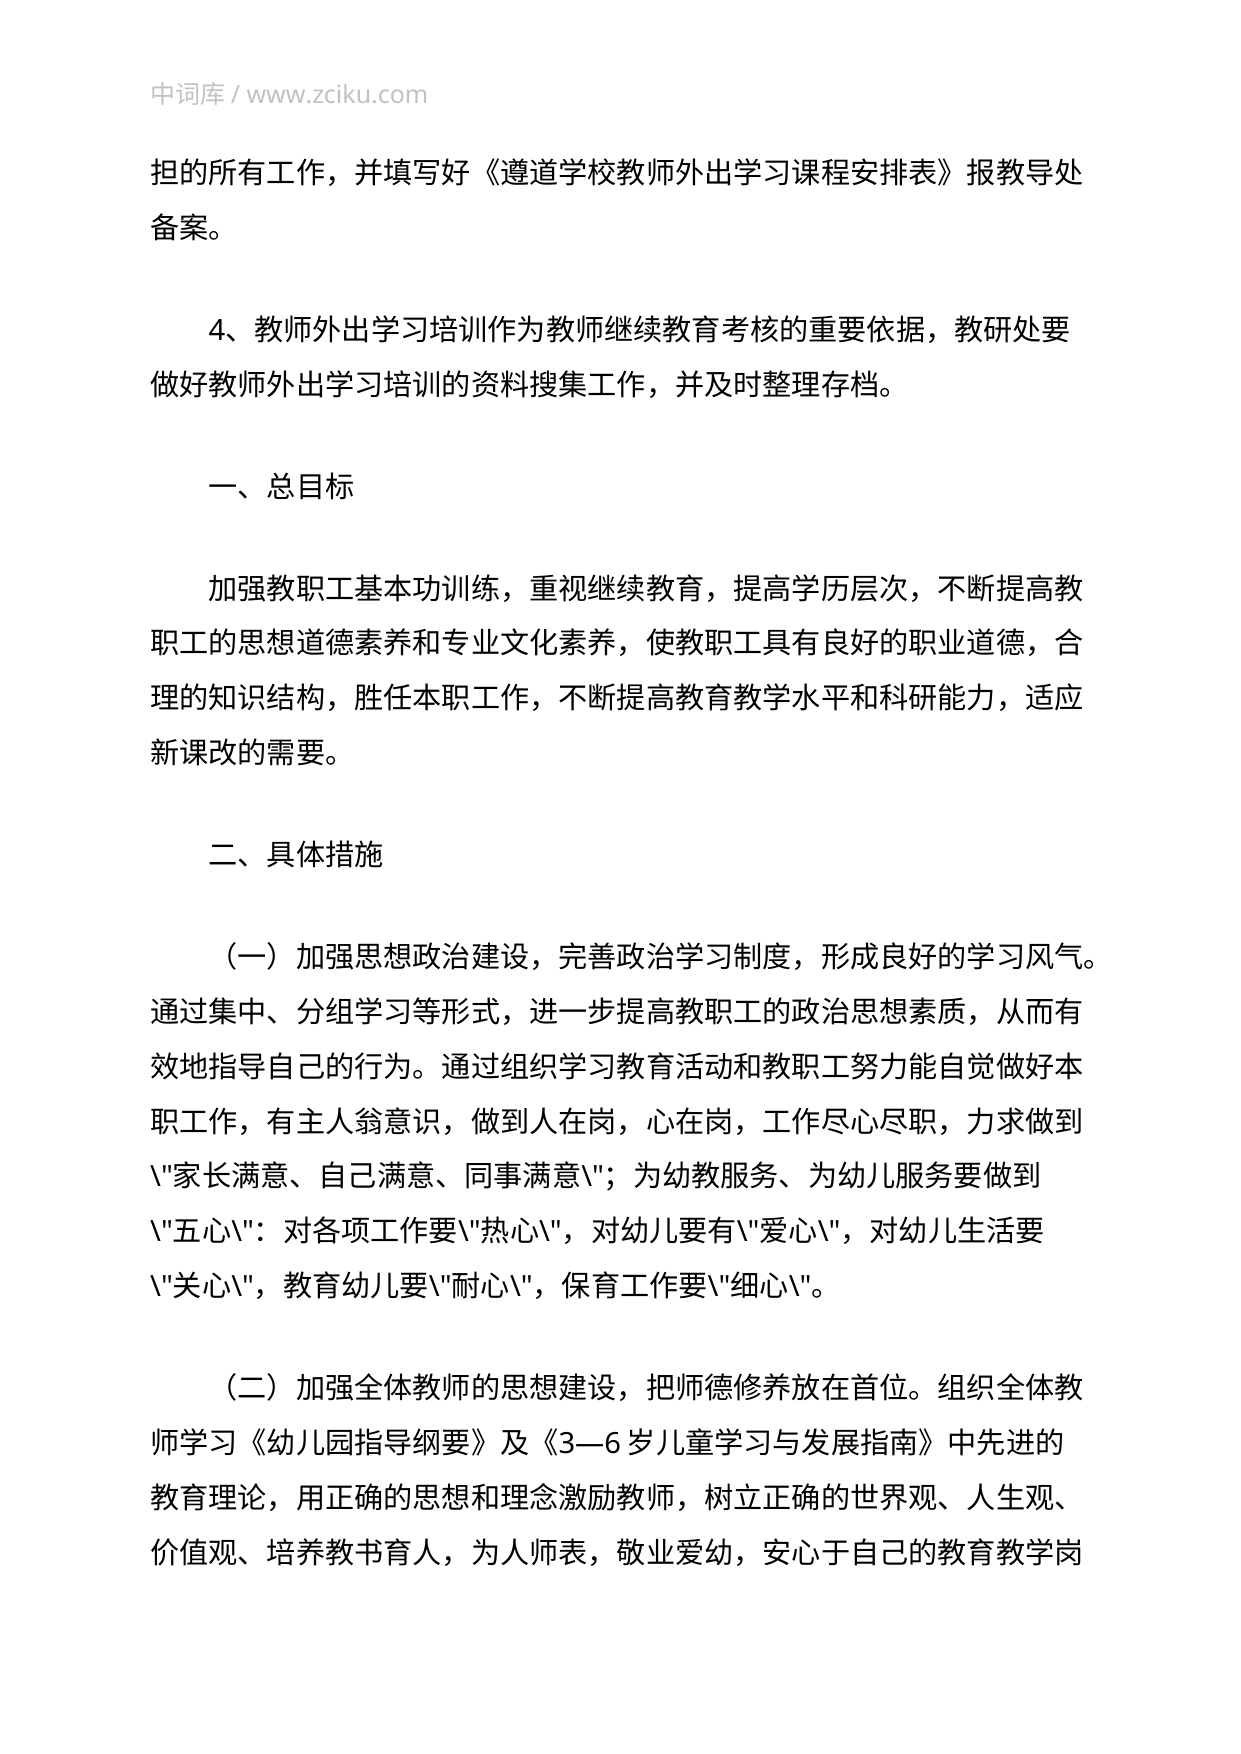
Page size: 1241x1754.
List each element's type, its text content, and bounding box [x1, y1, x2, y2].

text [150, 1365, 1090, 1572]
text 二、具体措施 [150, 832, 1090, 874]
text 加强教职工基本功训练，重视继续教育，提高学历层次，不断提高教职工的思想道德素养和专业文化素养，使教职工具有良好的职业道德，合理的知识结构，胜任本职工作，不断提高教育教学水平和科研能力，适应新课改的需要。 [150, 565, 1090, 772]
text 4、教师外出学习培训作为教师继续教育考核的重要依据，教研处要做好教师外出学习培训的资料搜集工作，并及时整理存档。 [150, 307, 1090, 404]
text 一、总目标 [150, 463, 1090, 506]
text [150, 150, 1090, 247]
text （一）加强思想政治建设，完善政治学习制度，形成良好的学习风气。通过集中、分组学习等形式，进一步提高教职工的政治思想素质，从而有效地指导自己的行为。通过组织学习教育活动和教职工努力能自觉做好本职工作，有主人翁意识，做到人在岗，心在岗，工作尽心尽职，力求做到\"家长满意、自己满意、同事满意\"；为幼教服务、为幼儿服务要做到\"五心\"：对各项工作要\"热心\"，对幼儿要有\"爱心\"，对幼儿生活要\"关心\"，教育幼儿要\"耐心\"，保育工作要\"细心\"。 [150, 933, 1090, 1305]
